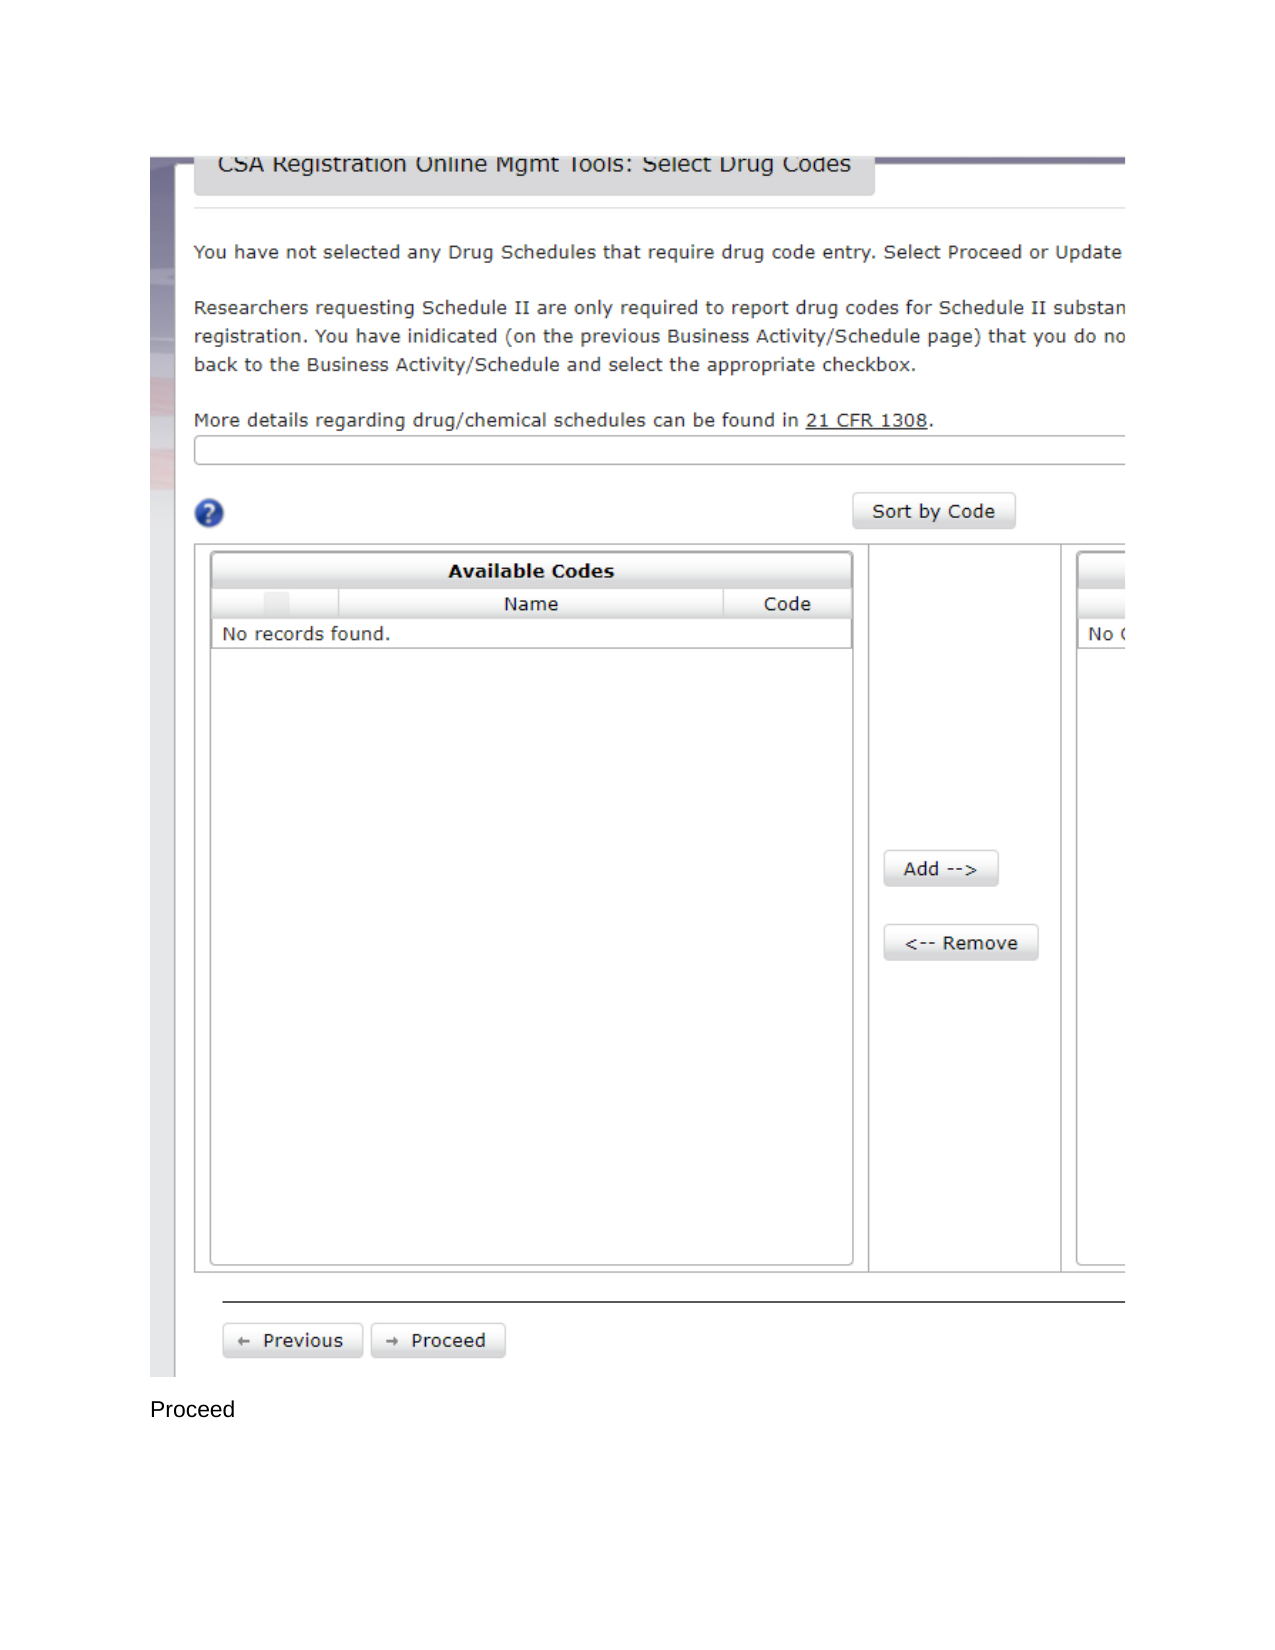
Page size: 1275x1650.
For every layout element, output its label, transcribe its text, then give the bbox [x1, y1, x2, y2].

picture [150, 150, 1125, 1377]
text Proceed [150, 1396, 1125, 1422]
